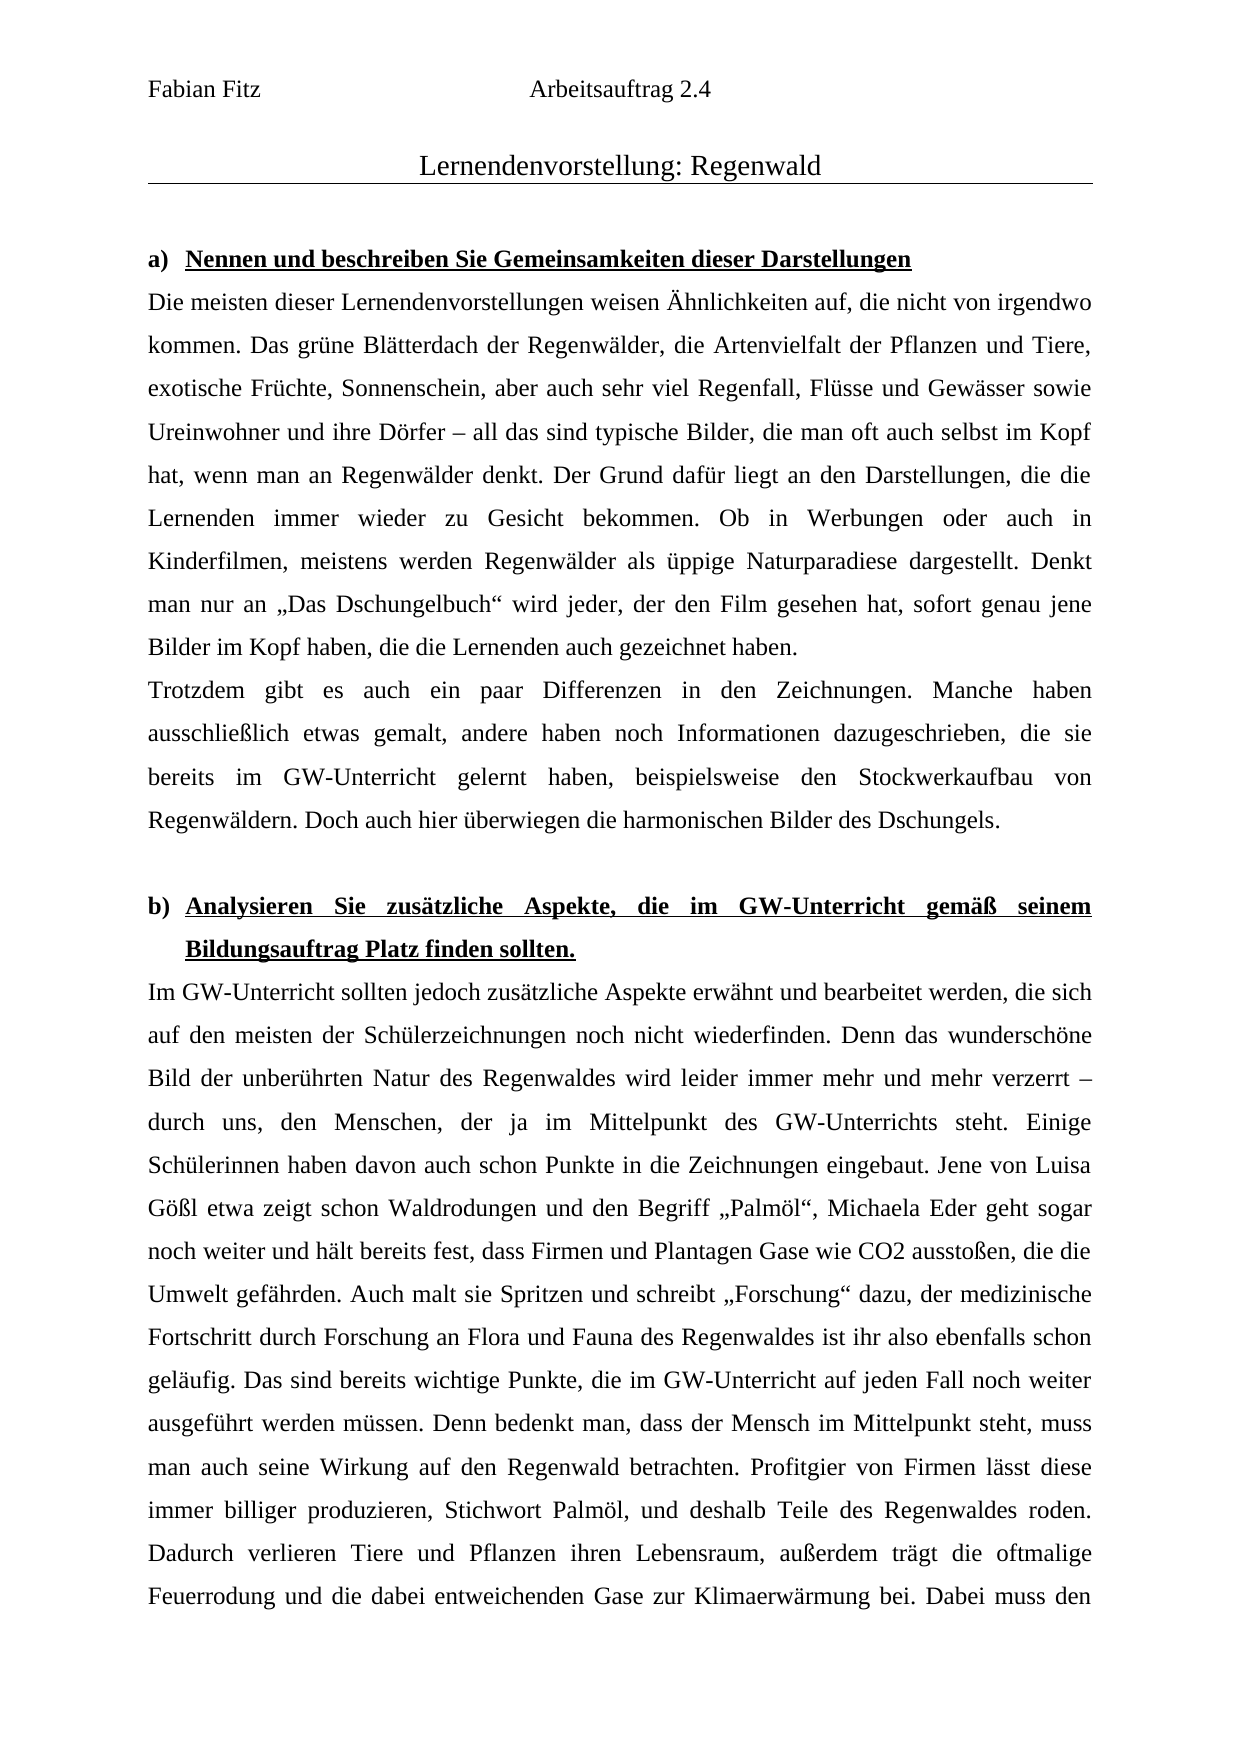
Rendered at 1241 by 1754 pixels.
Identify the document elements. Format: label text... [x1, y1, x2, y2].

list Nennen und beschreiben Sie Gemeinsamkeiten dieser Darstellungen [148, 244, 1093, 273]
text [148, 977, 1093, 1610]
list Analysieren Sie zusätzliche Aspekte, die im GW-Unterricht gemäß seinem Bildungsauftrag Platz finden sollten. [148, 891, 1093, 963]
text Lernendenvorstellung: Regenwald [148, 148, 1093, 183]
text Trotzdem gibt es auch ein paar Differenzen in den Zeichnungen. Manche haben ausschließlich etwas gemalt, andere haben noch Informationen dazugeschrieben, die sie bereits im GW-Unterricht gelernt haben, beispielsweise den Stockwerkaufbau von Regenwäldern. Doch auch hier überwiegen die harmonischen Bilder des Dschungels. [148, 675, 1093, 833]
text Die meisten dieser Lernendenvorstellungen weisen Ähnlichkeiten auf, die nicht von irgendwo kommen. Das grüne Blätterdach der Regenwälder, die Artenvielfalt der Pflanzen und Tiere, exotische Früchte, Sonnenschein, aber auch sehr viel Regenfall, Flüsse und Gewässer sowie Ureinwohner und ihre Dörfer – all das sind typische Bilder, die man oft auch selbst im Kopf hat, wenn man an Regenwälder denkt. Der Grund dafür liegt an den Darstellungen, die die Lernenden immer wieder zu Gesicht bekommen. Ob in Werbungen oder auch in Kinderfilmen, meistens werden Regenwälder als üppige Naturparadiese dargestellt. Denkt man nur an „Das Dschungelbuch“ wird jeder, der den Film gesehen hat, sofort genau jene Bilder im Kopf haben, die die Lernenden auch gezeichnet haben. [148, 287, 1093, 661]
